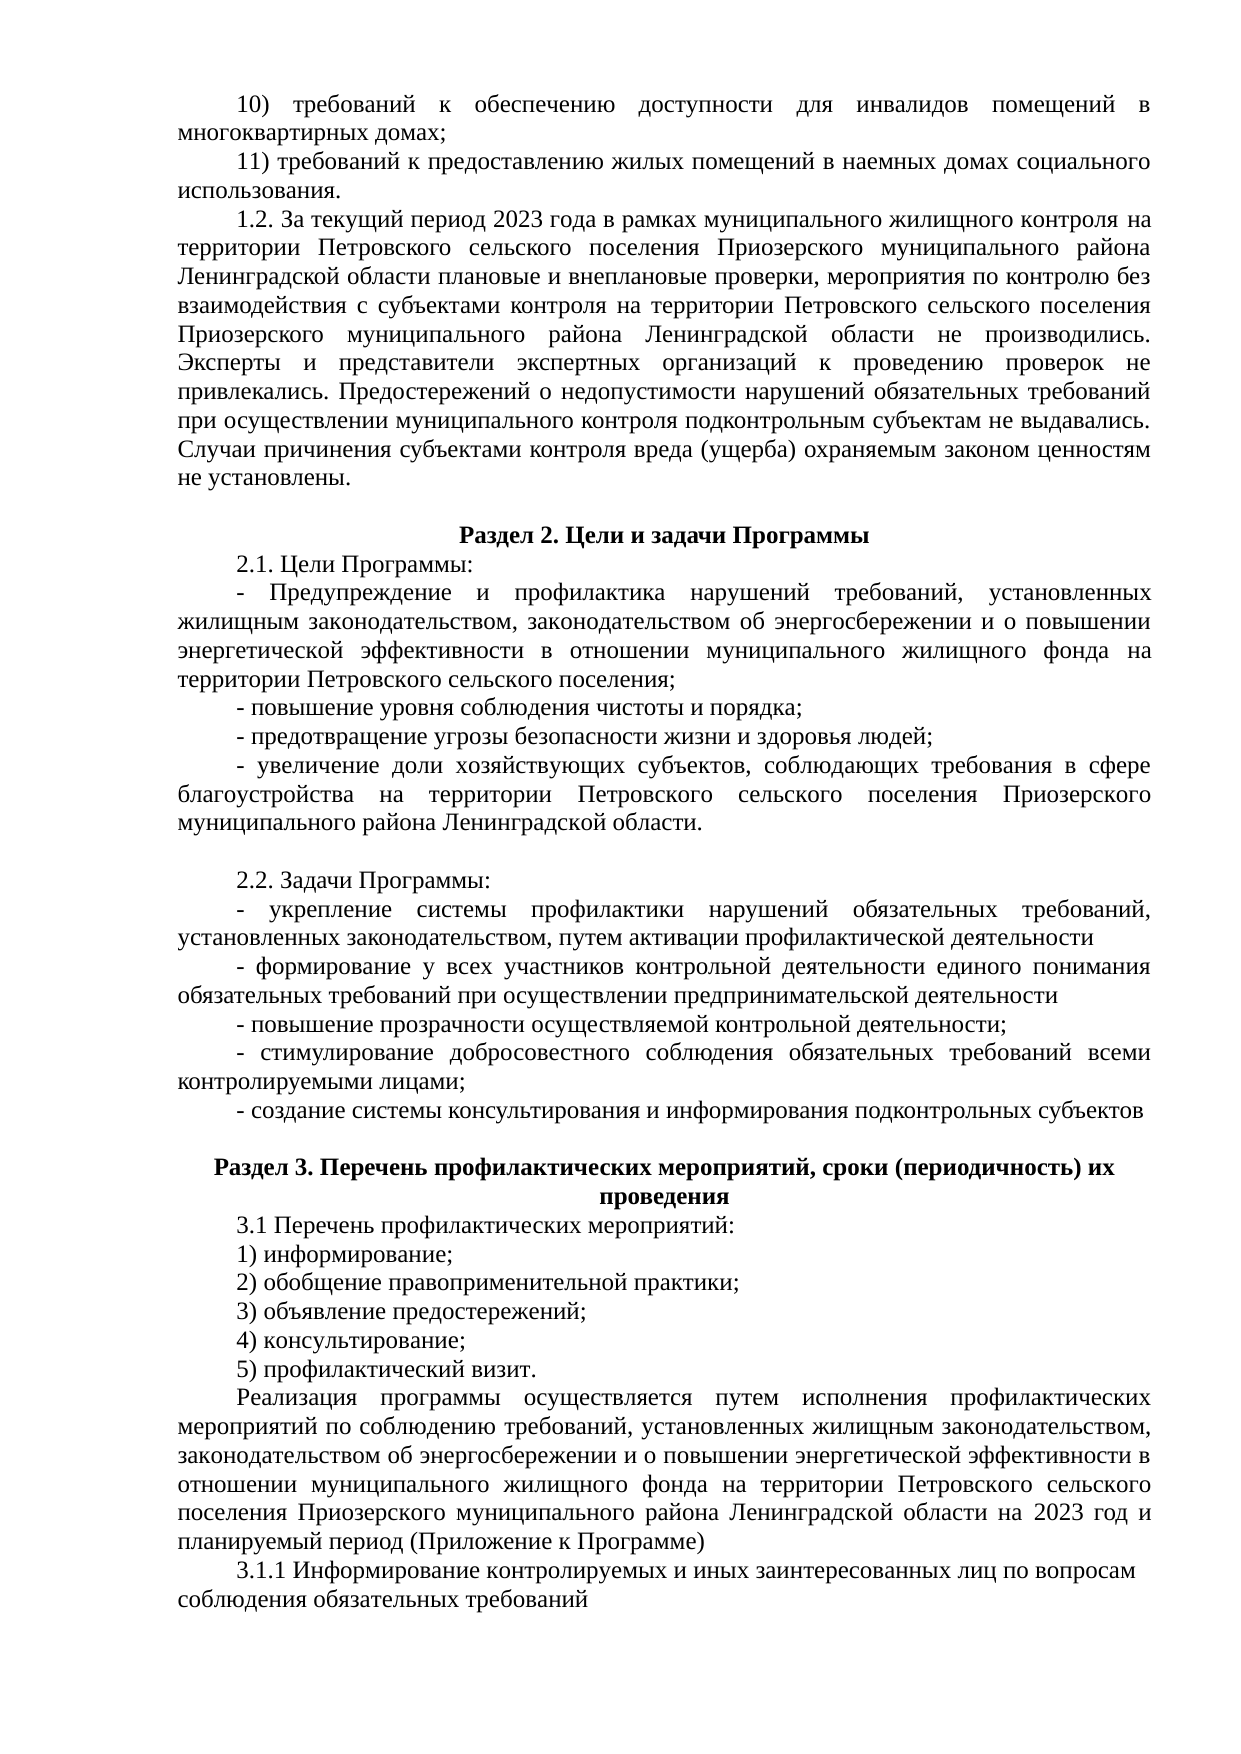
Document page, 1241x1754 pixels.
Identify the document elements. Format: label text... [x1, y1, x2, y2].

text - повышение прозрачности осуществляемой контрольной деятельности; [177, 1009, 1152, 1037]
text 10) требований к обеспечению доступности для инвалидов помещений в многоквартирных домах; [177, 89, 1152, 146]
text - предотвращение угрозы безопасности жизни и здоровья людей; [177, 721, 1152, 750]
text 3) объявление предостережений; [177, 1296, 1152, 1325]
text 3.1 Перечень профилактических мероприятий: [177, 1210, 1152, 1239]
text - стимулирование добросовестного соблюдения обязательных требований всеми контролируемыми лицами; [177, 1037, 1152, 1095]
text - формирование у всех участников контрольной деятельности единого понимания обязательных требований при осуществлении предпринимательской деятельности [177, 951, 1152, 1009]
text 1) информирование; [177, 1239, 1152, 1267]
text 1.2. За текущий период 2023 года в рамках муниципального жилищного контроля на территории Петровского сельского поселения Приозерского муниципального района Ленинградской области плановые и внеплановые проверки, мероприятия по контролю без взаимодействия с субъектами контроля на территории Петровского сельского поселения Приозерского муниципального района Ленинградской области не производились. Эксперты и представители экспертных организаций к проведению проверок не привлекались. Предостережений о недопустимости нарушений обязательных требований при осуществлении муниципального контроля подконтрольным субъектам не выдавались. Случаи причинения субъектами контроля вреда (ущерба) охраняемым законом ценностям не установлены. [177, 204, 1152, 491]
text 5) профилактический визит. [177, 1354, 1152, 1382]
text - Предупреждение и профилактика нарушений требований, установленных жилищным законодательством, законодательством об энергосбережении и о повышении энергетической эффективности в отношении муниципального жилищного фонда на территории Петровского сельского поселения; [177, 577, 1152, 692]
text - увеличение доли хозяйствующих субъектов, соблюдающих требования в сфере благоустройства на территории Петровского сельского поселения Приозерского муниципального района Ленинградской области. [177, 750, 1152, 836]
text 2) обобщение правоприменительной практики; [177, 1267, 1152, 1296]
text 3.1.1 Информирование контролируемых и иных заинтересованных лиц по вопросам соблюдения обязательных требований [177, 1555, 1152, 1612]
text 11) требований к предоставлению жилых помещений в наемных домах социального использования. [177, 146, 1152, 204]
text - создание системы консультирования и информирования подконтрольных субъектов [177, 1095, 1152, 1124]
text 2.2. Задачи Программы: [177, 865, 1152, 894]
text - повышение уровня соблюдения чистоты и порядка; [177, 692, 1152, 721]
text 2.1. Цели Программы: [177, 549, 1152, 577]
text Раздел 3. Перечень профилактических мероприятий, сроки (периодичность) их проведения [177, 1152, 1152, 1210]
text Раздел 2. Цели и задачи Программы [177, 520, 1152, 549]
text 4) консультирование; [177, 1325, 1152, 1354]
text - укрепление системы профилактики нарушений обязательных требований, установленных законодательством, путем активации профилактической деятельности [177, 894, 1152, 951]
text Реализация программы осуществляется путем исполнения профилактических мероприятий по соблюдению требований, установленных жилищным законодательством, законодательством об энергосбережении и о повышении энергетической эффективности в отношении муниципального жилищного фонда на территории Петровского сельского поселения Приозерского муниципального района Ленинградской области на 2023 год и планируемый период (Приложение к Программе) [177, 1382, 1152, 1555]
